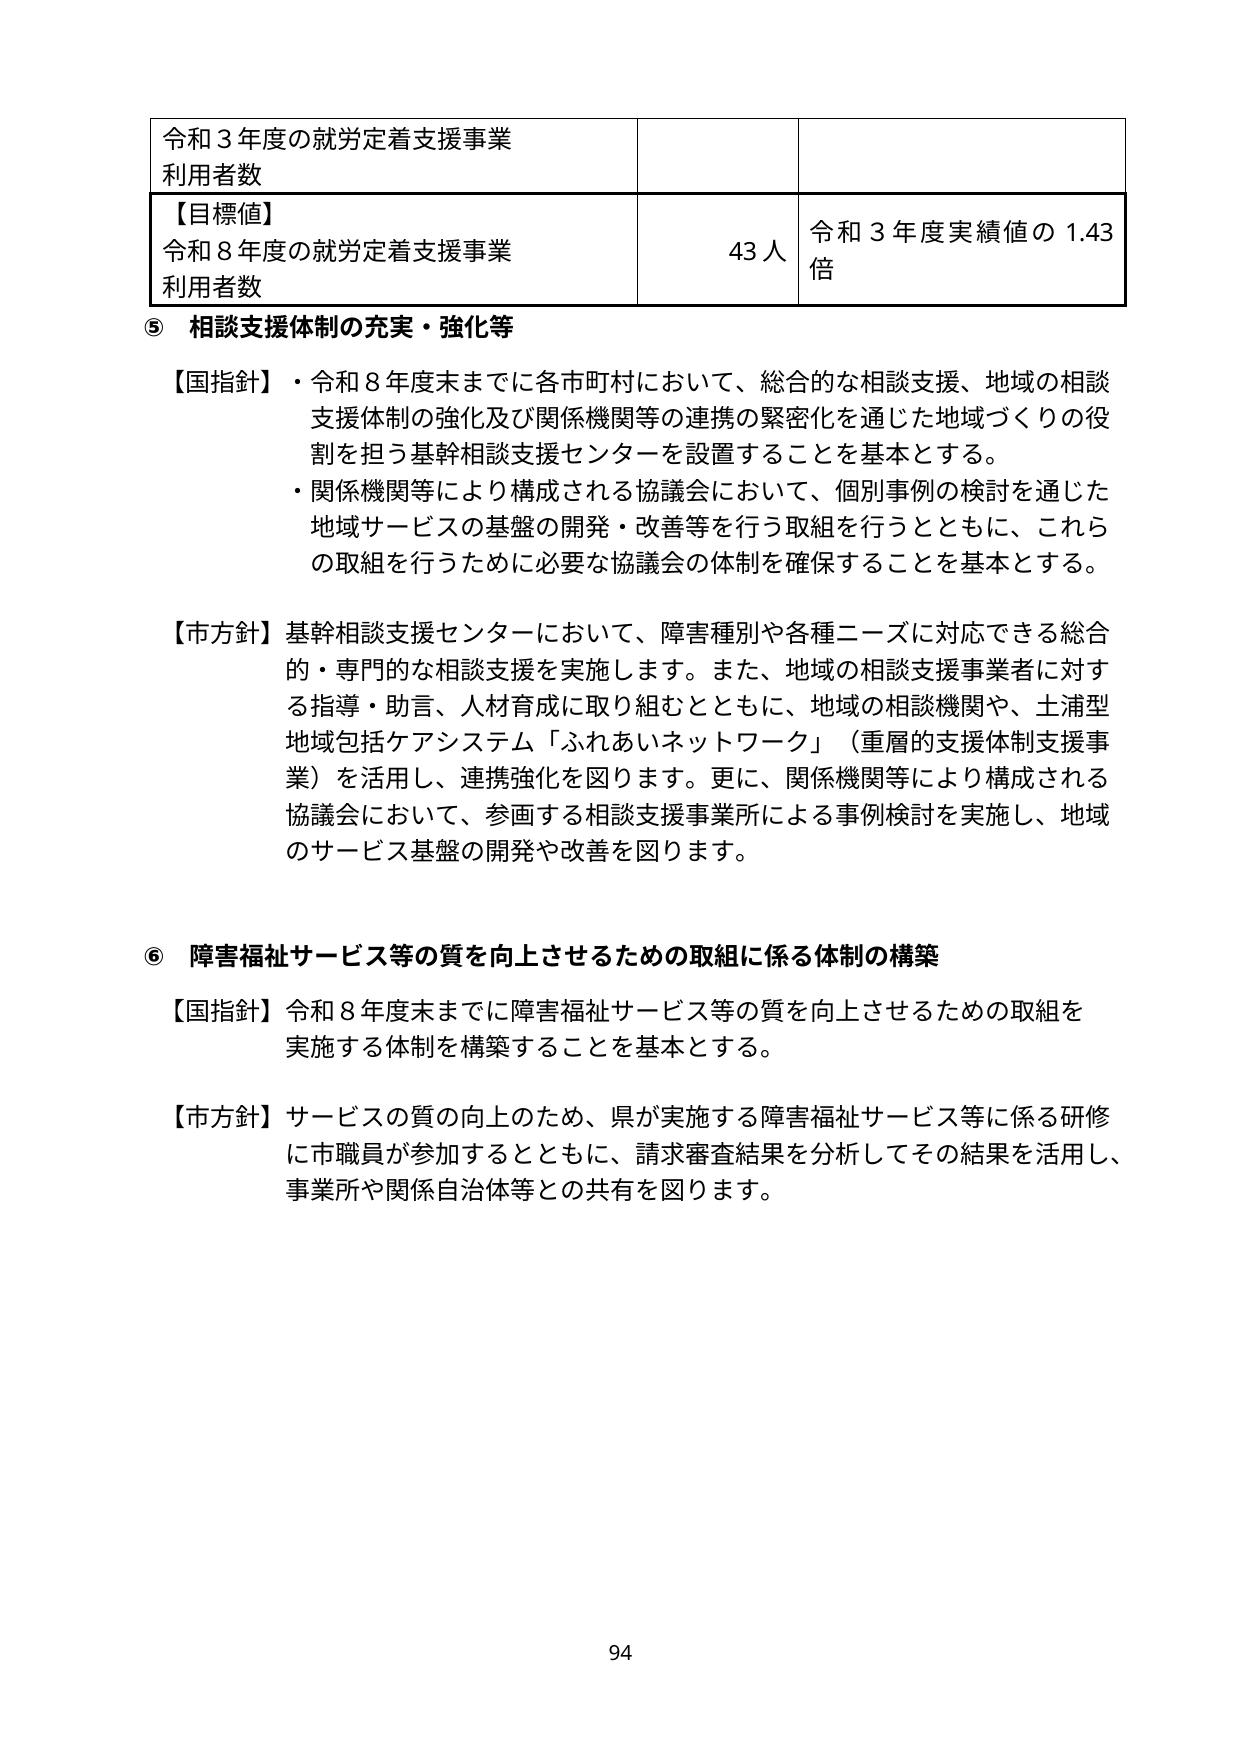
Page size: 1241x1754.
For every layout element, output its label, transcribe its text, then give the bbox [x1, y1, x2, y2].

list 実施する体制を構築することを基本とする。 [285, 1028, 1122, 1064]
list 【国指針】令和８年度末までに障害福祉サービス等の質を向上させるための取組を [160, 991, 1122, 1028]
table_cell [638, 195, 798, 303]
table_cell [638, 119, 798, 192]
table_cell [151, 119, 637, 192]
list 【国指針】・令和８年度末までに各市町村において、総合的な相談支援、地域の相談支援体制の強化及び関係機関等の連携の緊密化を通じた地域づくりの役割を担う基幹相談支援センターを設置することを基本とする。 [160, 362, 1122, 471]
list 【市方針】サービスの質の向上のため、県が実施する障害福祉サービス等に係る研修に市職員が参加するとともに、請求審査結果を分析してその結果を活用し、事業所や関係自治体等との共有を図ります。 [160, 1098, 1122, 1207]
list ・関係機関等により構成される協議会において、個別事例の検討を通じた地域サービスの基盤の開発・改善等を行う取組を行うとともに、これらの取組を行うために必要な協議会の体制を確保することを基本とする。 [285, 471, 1122, 580]
subtitle ⑥ 障害福祉サービス等の質を向上させるための取組に係る体制の構築 [118, 936, 1122, 973]
list 【市方針】基幹相談支援センターにおいて、障害種別や各種ニーズに対応できる総合的・専門的な相談支援を実施します。また、地域の相談支援事業者に対する指導・助言、人材育成に取り組むとともに、地域の相談機関や、土浦型地域包括ケアシステム「ふれあいネットワーク」（重層的支援体制支援事業）を活用し、連携強化を図ります。更に、関係機関等により構成される協議会において、参画する相談支援事業所による事例検討を実施し、地域のサービス基盤の開発や改善を図ります。 [160, 614, 1122, 868]
subtitle ⑤ 相談支援体制の充実・強化等 [118, 307, 1122, 344]
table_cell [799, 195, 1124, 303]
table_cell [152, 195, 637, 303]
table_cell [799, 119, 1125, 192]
